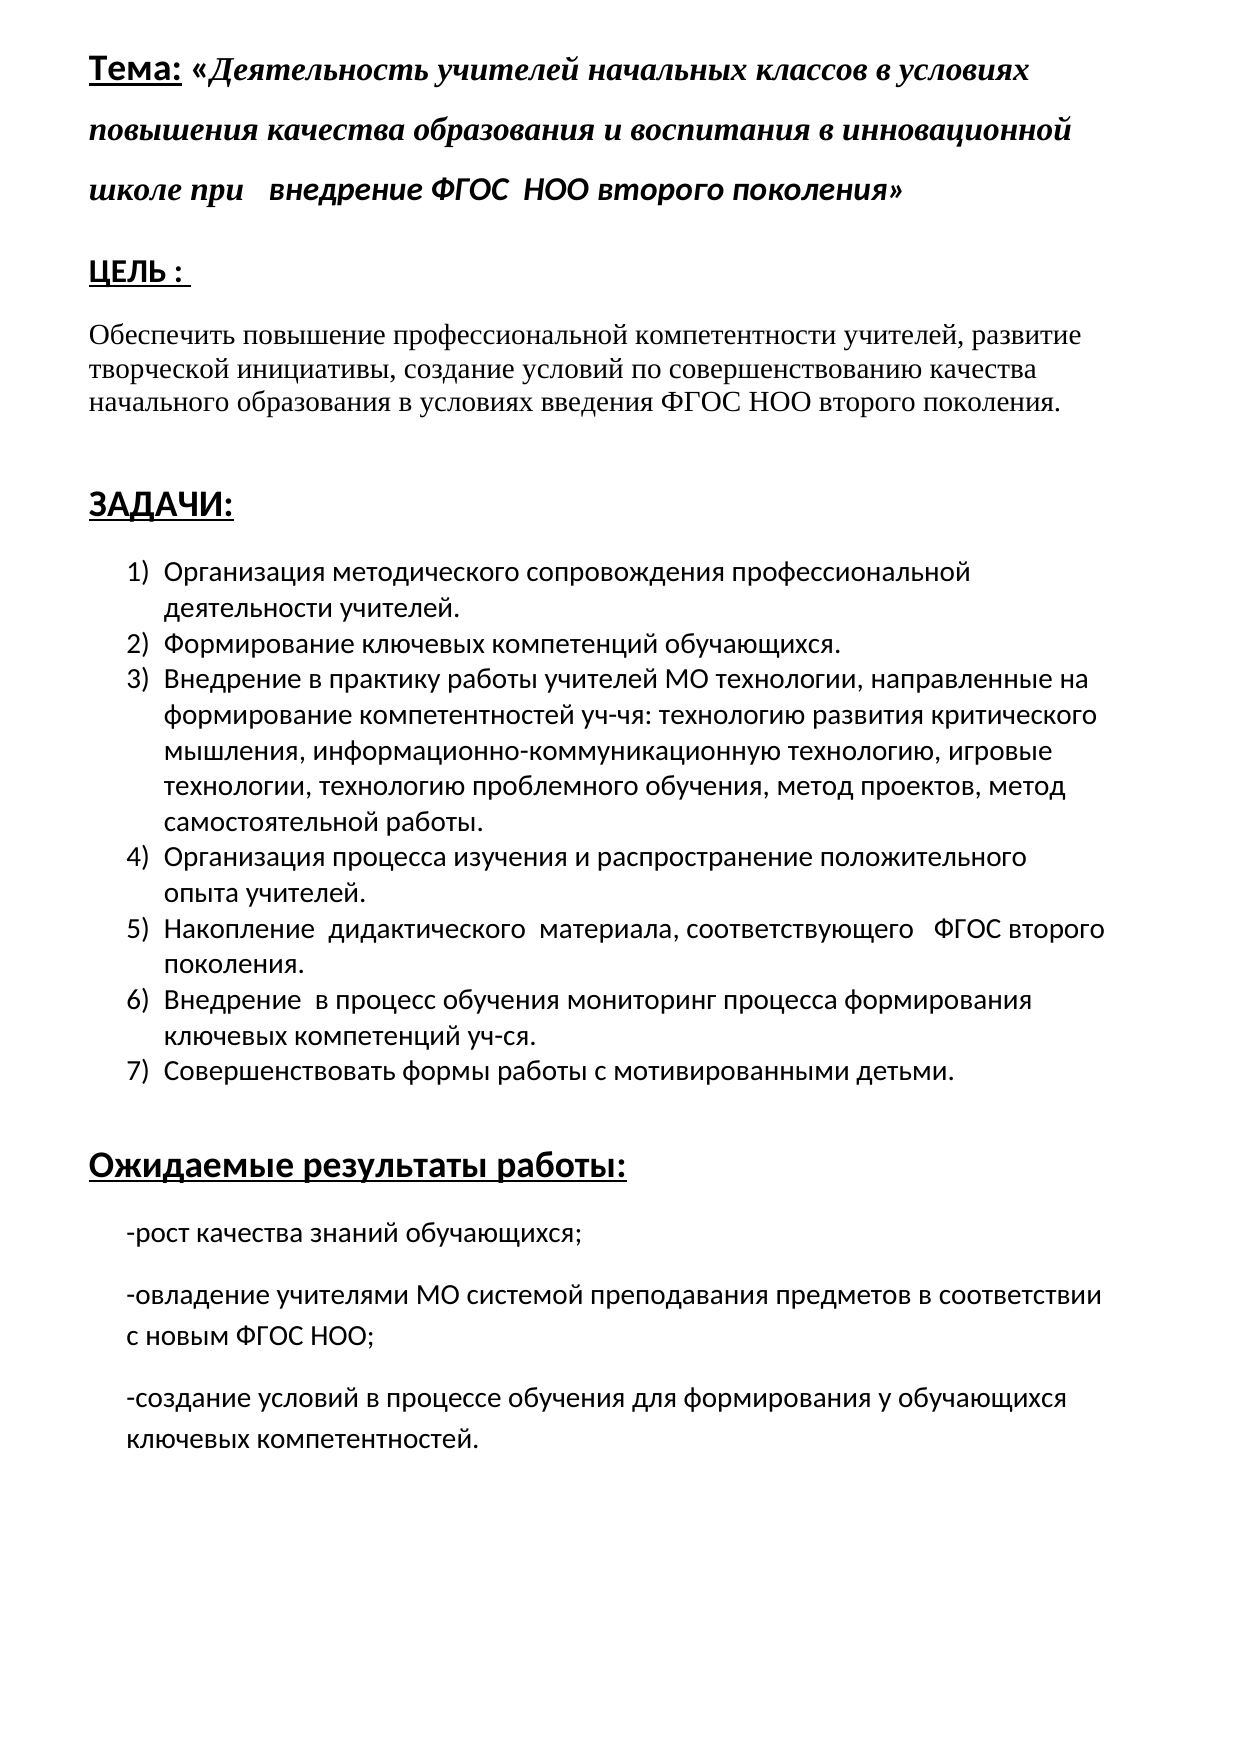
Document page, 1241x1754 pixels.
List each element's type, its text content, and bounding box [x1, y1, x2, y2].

list Организация процесса изучения и распространение положительного опыта учителей. [126, 838, 1107, 910]
list Совершенствовать формы работы с мотивированными детьми. [126, 1052, 1107, 1088]
list Внедрение в практику работы учителей МО технологии, направленные на формирование компетентностей уч-чя: технологию развития критического мышления, информационно-коммуникационную технологию, игровые технологии, технологию проблемного обучения, метод проектов, метод самостоятельной работы. [126, 660, 1107, 838]
list Внедрение в процесс обучения мониторинг процесса формирования ключевых компетенций уч-ся. [126, 981, 1107, 1052]
text Обеспечить повышение профессиональной компетентности учителей, развитие творческой инициативы, создание условий по совершенствованию качества начального образования в условиях введения ФГОС НОО второго поколения. [89, 317, 1107, 418]
list Формирование ключевых компетенций обучающихся. [126, 625, 1107, 660]
list Организация методического сопровождения профессиональной деятельности учителей. [126, 553, 1107, 625]
text -овладение учителями МО системой преподавания предметов в соответствии с новым ФГОС НОО; [126, 1276, 1107, 1353]
text -рост качества знаний обучающихся; [126, 1214, 1107, 1250]
text ЦЕЛЬ : [89, 250, 1107, 291]
text ЗАДАЧИ: [89, 480, 1107, 526]
text Ожидаемые результаты работы: [89, 1141, 1107, 1187]
text -создание условий в процессе обучения для формирования у обучающихся ключевых компетентностей. [126, 1379, 1107, 1455]
list Накопление дидактического материала, соответствующего ФГОС второго поколения. [126, 910, 1107, 981]
text Тема: «Деятельность учителей начальных классов в условиях повышения качества образования и воспитания в инновационной школе при внедрение ФГОС НОО второго поколения» [89, 44, 1107, 209]
